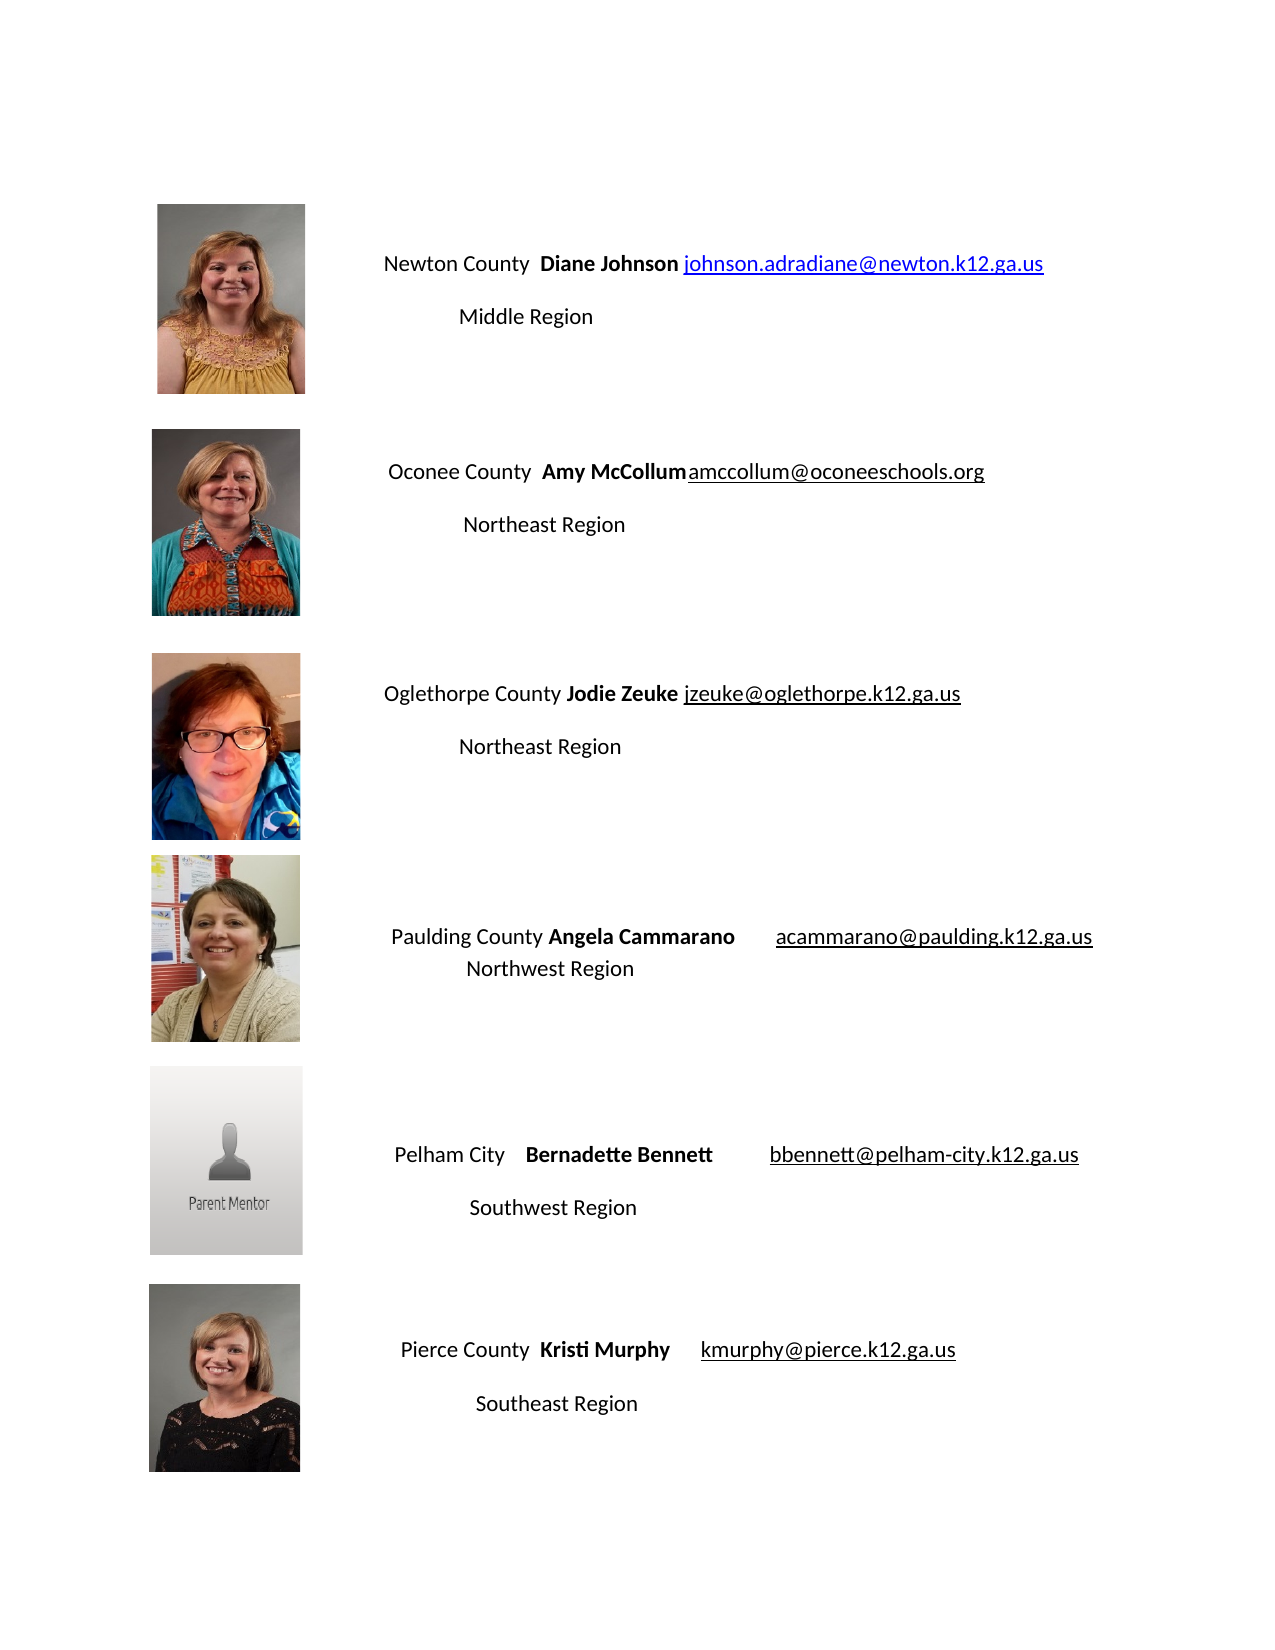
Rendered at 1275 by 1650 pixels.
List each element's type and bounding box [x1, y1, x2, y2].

picture [150, 653, 301, 837]
picture [150, 1066, 303, 1255]
picture [146, 1284, 300, 1469]
picture [155, 204, 306, 392]
picture [150, 855, 300, 1039]
picture [150, 429, 300, 613]
